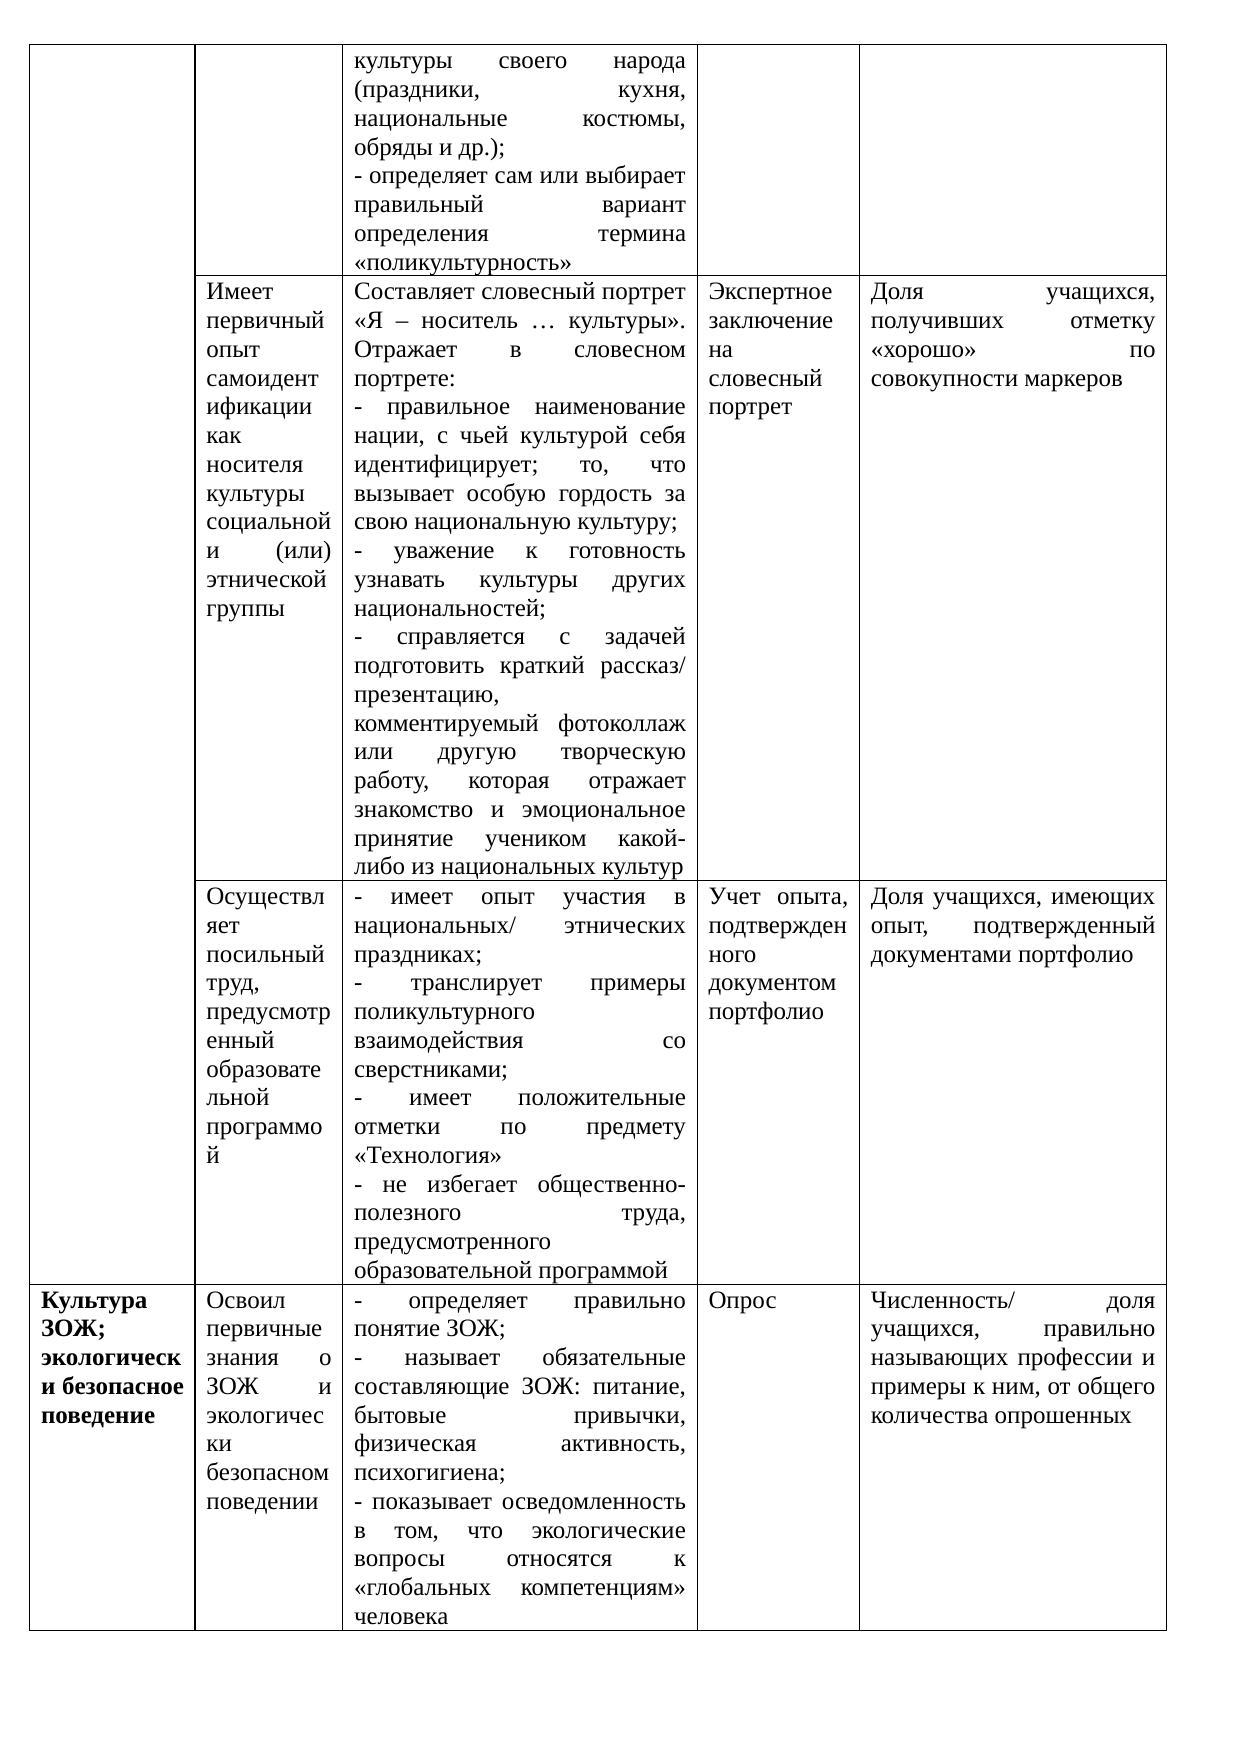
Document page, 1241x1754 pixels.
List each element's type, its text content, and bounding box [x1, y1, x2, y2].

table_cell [698, 45, 859, 275]
table_cell Имеет первичный опыт самоидентификации как носителя культуры социальной и (или) этнической группы [196, 276, 342, 880]
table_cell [196, 45, 342, 275]
table_cell Осуществляет посильный труд, предусмотренный образовательной программой [196, 881, 342, 1284]
table_cell Опрос [698, 1285, 859, 1630]
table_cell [343, 45, 697, 275]
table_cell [860, 45, 1166, 275]
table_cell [30, 45, 194, 1284]
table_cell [30, 1285, 194, 1630]
table_cell - определяет правильно понятие ЗОЖ; - называет обязательные составляющие ЗОЖ: питание, бытовые привычки, физическая активность, психогигиена; - показывает осведомленность в том, что экологические вопросы относятся к «глобальных компетенциям» человека [343, 1285, 697, 1630]
table_cell - имеет опыт участия в национальных/ этнических праздниках; - транслирует примеры поликультурного взаимодействия со сверстниками; - имеет положительные отметки по предмету «Технология» - не избегает общественно-полезного труда, предусмотренного образовательной программой [343, 881, 697, 1284]
table_cell Доля учащихся, получивших отметку «хорошо» по совокупности маркеров [860, 276, 1166, 880]
table_cell Освоил первичные знания о ЗОЖ и экологически безопасном поведении [196, 1285, 342, 1630]
table_cell Составляет словесный портрет «Я – носитель … культуры». Отражает в словесном портрете: - правильное наименование нации, с чьей культурой себя идентифицирует; то, что вызывает особую гордость за свою национальную культуру; - уважение к готовность узнавать культуры других национальностей; - справляется с задачей подготовить краткий рассказ/ презентацию, комментируемый фотоколлаж или другую творческую работу, которая отражает знакомство и эмоциональное принятие учеником какой-либо из национальных культур [343, 276, 697, 880]
table_cell Доля учащихся, имеющих опыт, подтвержденный документами портфолио [860, 881, 1166, 1284]
table_cell Учет опыта, подтвержденного документом портфолио [698, 881, 859, 1284]
table_cell Численность/ доля учащихся, правильно называющих профессии и примеры к ним, от общего количества опрошенных [860, 1285, 1166, 1630]
table_cell Экспертное заключение на словесный портрет [698, 276, 859, 880]
